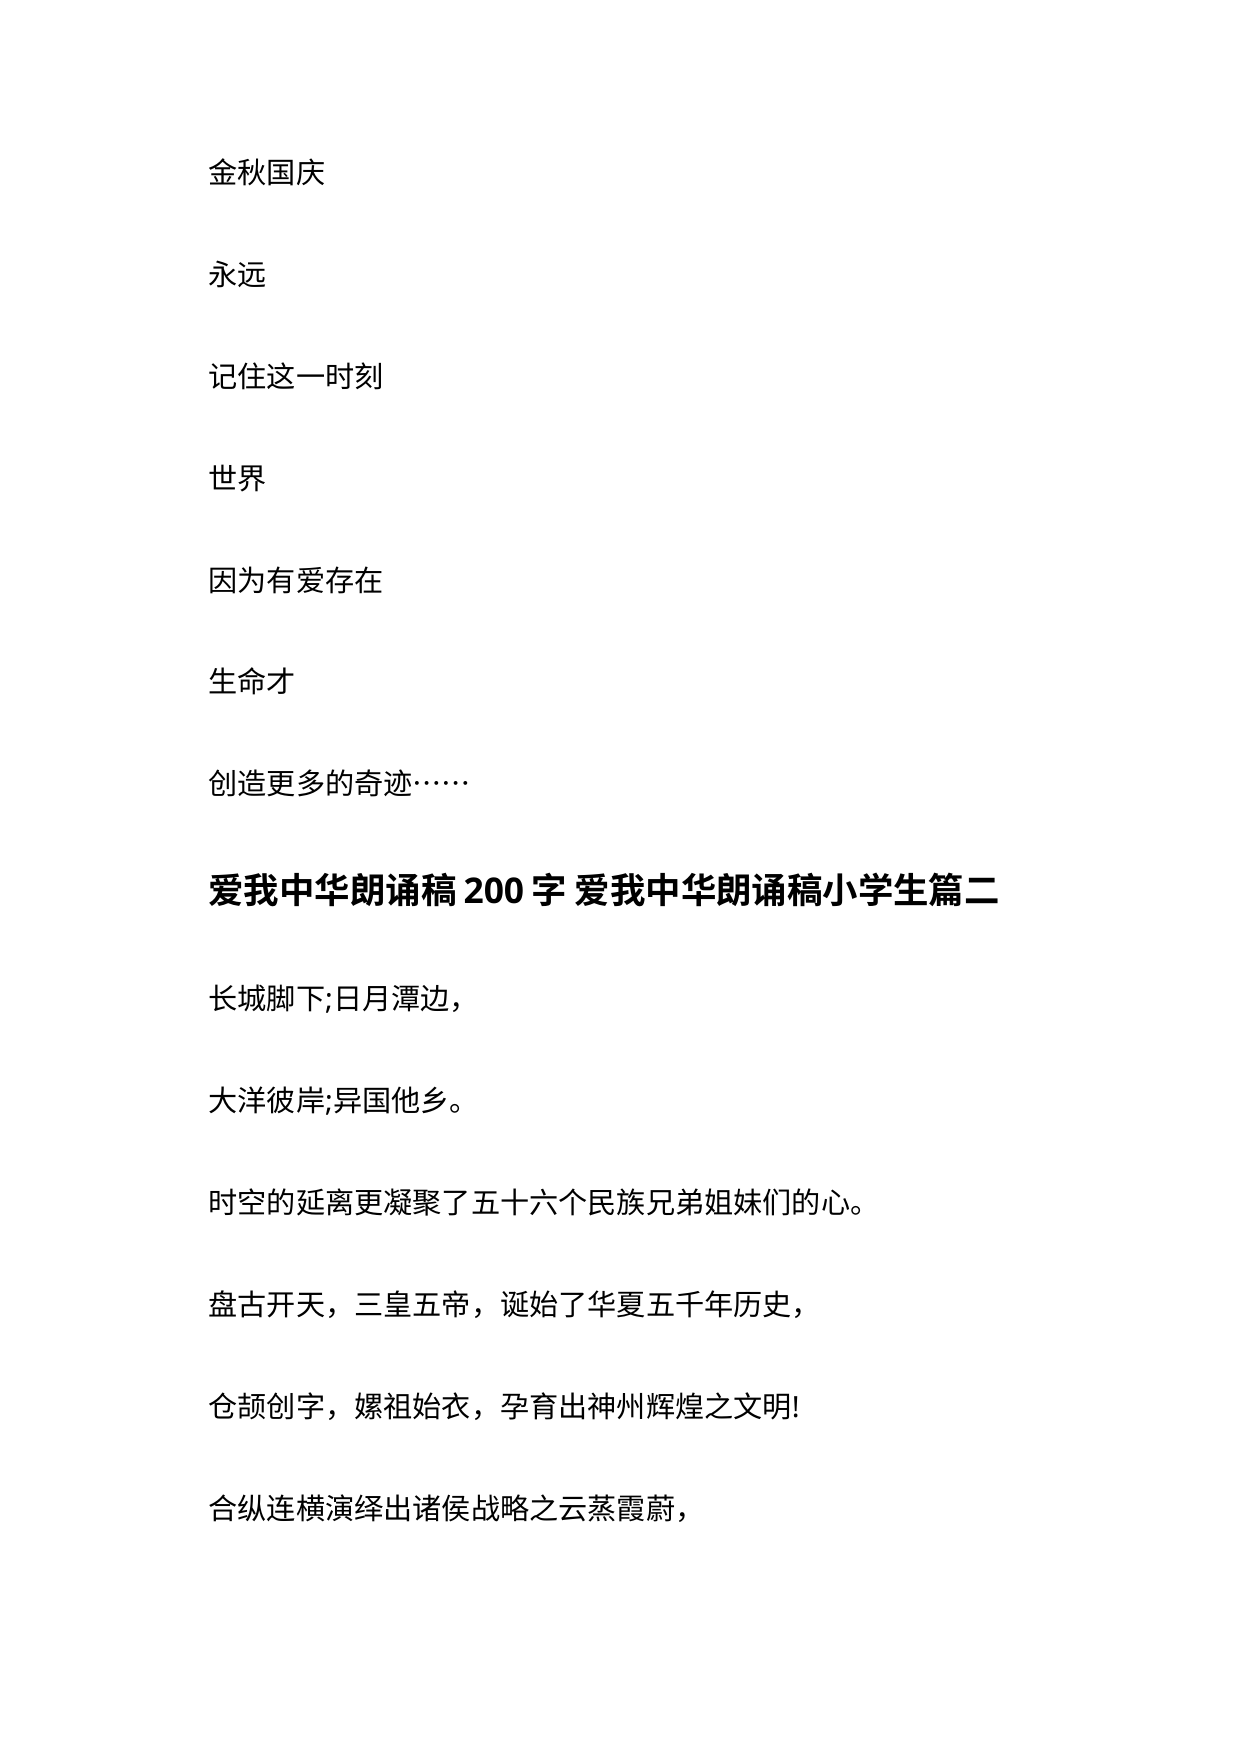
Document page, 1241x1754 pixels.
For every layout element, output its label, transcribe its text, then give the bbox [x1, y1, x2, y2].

text 大洋彼岸;异国他乡。 [150, 1078, 1090, 1120]
text 因为有爱存在 [150, 557, 1090, 599]
text 永远 [150, 252, 1090, 294]
text 金秋国庆 [150, 150, 1090, 192]
text 时空的延离更凝聚了五十六个民族兄弟姐妹们的心。 [150, 1180, 1090, 1222]
text 爱我中华朗诵稿200字 爱我中华朗诵稿小学生篇二 [150, 862, 1090, 914]
text 仓颉创字，嫘祖始衣，孕育出神州辉煌之文明! [150, 1383, 1090, 1426]
text 记住这一时刻 [150, 353, 1090, 396]
text 合纵连横演绎出诸侯战略之云蒸霞蔚， [150, 1485, 1090, 1528]
text 生命才 [150, 659, 1090, 701]
text 世界 [150, 455, 1090, 498]
text 长城脚下;日月潭边， [150, 976, 1090, 1018]
text 创造更多的奇迹…… [150, 761, 1090, 803]
text 盘古开天，三皇五帝，诞始了华夏五千年历史， [150, 1282, 1090, 1324]
